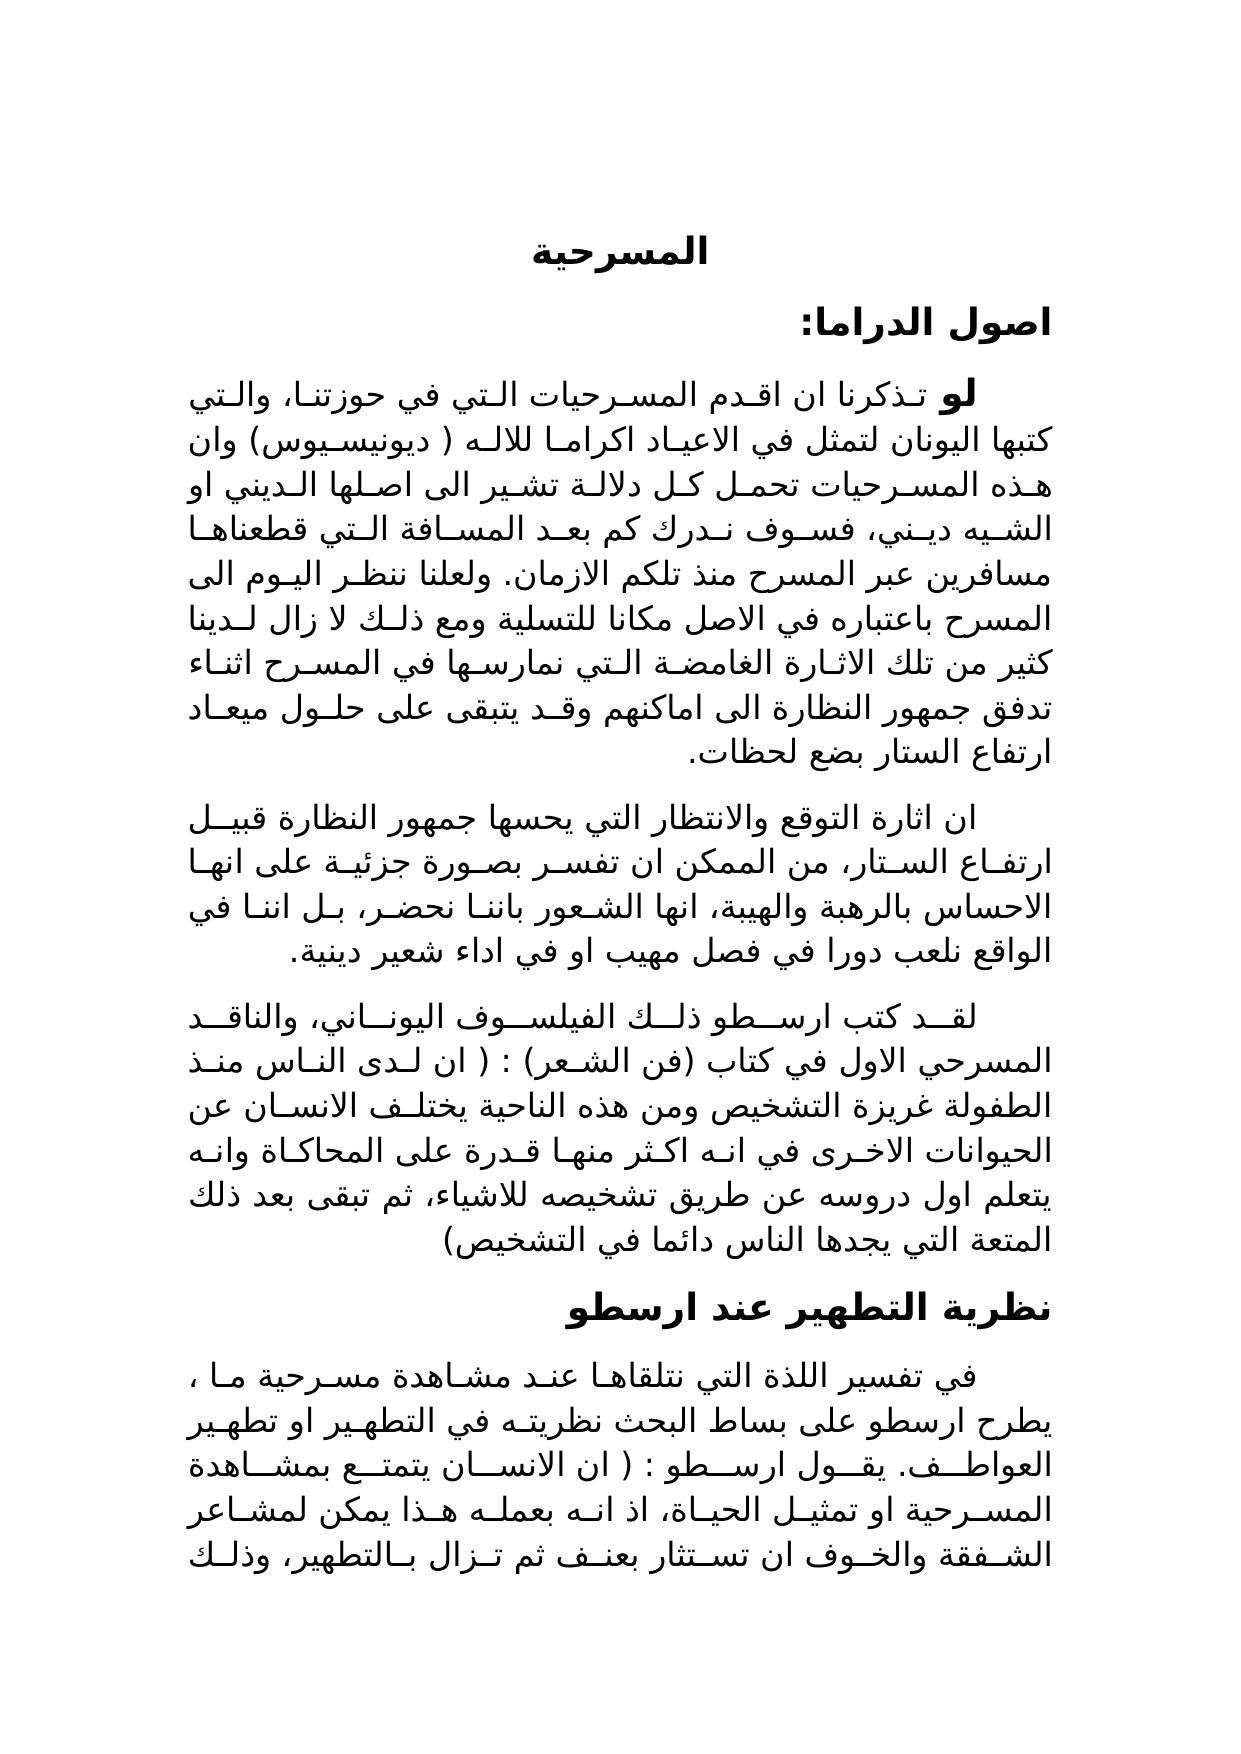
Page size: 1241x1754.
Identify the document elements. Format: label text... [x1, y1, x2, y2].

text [187, 1357, 1053, 1574]
text المسرحية [187, 229, 1053, 273]
text لقد كتب ارسطو ذلك الفيلسوف اليوناني، والناقد المسرحي الاول في كتاب (فن الشعر) : ( ان لدى الناس منذ الطفولة غريزة التشخيص ومن هذه الناحية يختلف الانسان عن الحيوانات الاخرى في انه اكثر منها قدرة على المحاكاة وانه يتعلم اول دروسه عن طريق تشخيصه للاشياء، ثم تبقى بعد ذلك المتعة التي يجدها الناس دائما في التشخيص) [187, 997, 1053, 1259]
text نظرية التطهير عند ارسطو [187, 1286, 1053, 1329]
text ان اثارة التوقع والانتظار التي يحسها جمهور النظارة قبيل ارتفاع الستار، من الممكن ان تفسر بصورة جزئية على انها الاحساس بالرهبة والهيبة، انها الشعور باننا نحضر، بل اننا في الواقع نلعب دورا في فصل مهيب او في اداء شعير دينية. [187, 798, 1053, 971]
text لو تذكرنا ان اقدم المسرحيات التي في حوزتنا، والتي كتبها اليونان لتمثل في الاعياد اكراما للاله ( ديونيسيوس) وان هذه المسرحيات تحمل كل دلالة تشير الى اصلها الديني او الشيه ديني، فسوف ندرك كم بعد المسافة التي قطعناها مسافرين عبر المسرح منذ تلكم الازمان. ولعلنا ننظر اليوم الى المسرح باعتباره في الاصل مكانا للتسلية ومع ذلك لا زال لدينا كثير من تلك الاثارة الغامضة التي نمارسها في المسرح اثناء تدفق جمهور النظارة الى اماكنهم وقد يتبقى على حلول ميعاد ارتفاع الستار بضع لحظات. [187, 371, 1053, 772]
text اصول الدراما: [187, 300, 1053, 344]
